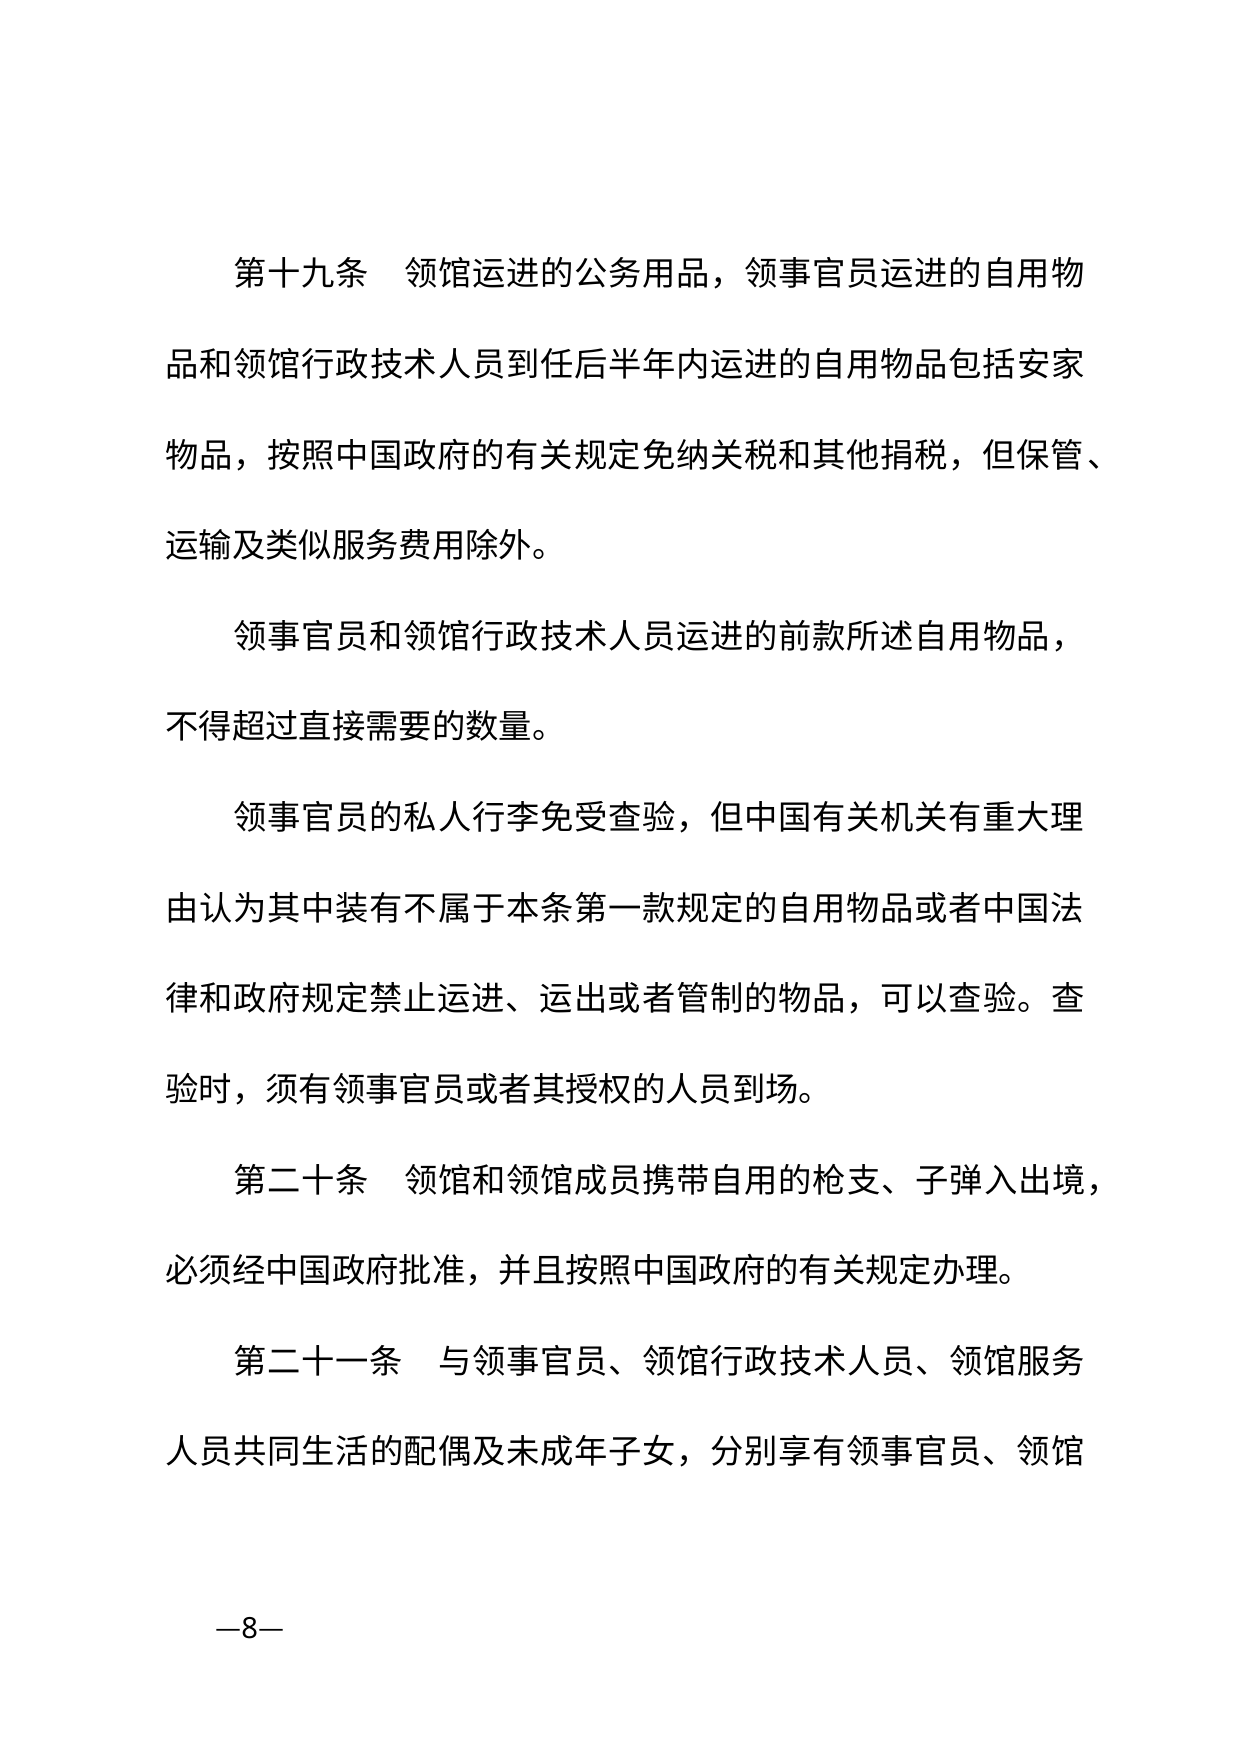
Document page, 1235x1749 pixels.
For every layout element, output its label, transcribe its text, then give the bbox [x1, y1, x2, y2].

text 第十九条 领馆运进的公务用品，领事官员运进的自用物品和领馆行政技术人员到任后半年内运进的自用物品包括安家物品，按照中国政府的有关规定免纳关税和其他捐税，但保管、运输及类似服务费用除外。 [165, 226, 1087, 588]
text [165, 1313, 1087, 1495]
text 领事官员和领馆行政技术人员运进的前款所述自用物品，不得超过直接需要的数量。 [165, 588, 1087, 770]
text 第二十条 领馆和领馆成员携带自用的枪支、子弹入出境，必须经中国政府批准，并且按照中国政府的有关规定办理。 [165, 1132, 1087, 1313]
text 领事官员的私人行李免受查验，但中国有关机关有重大理由认为其中装有不属于本条第一款规定的自用物品或者中国法律和政府规定禁止运进、运出或者管制的物品，可以查验。查验时，须有领事官员或者其授权的人员到场。 [165, 770, 1087, 1132]
